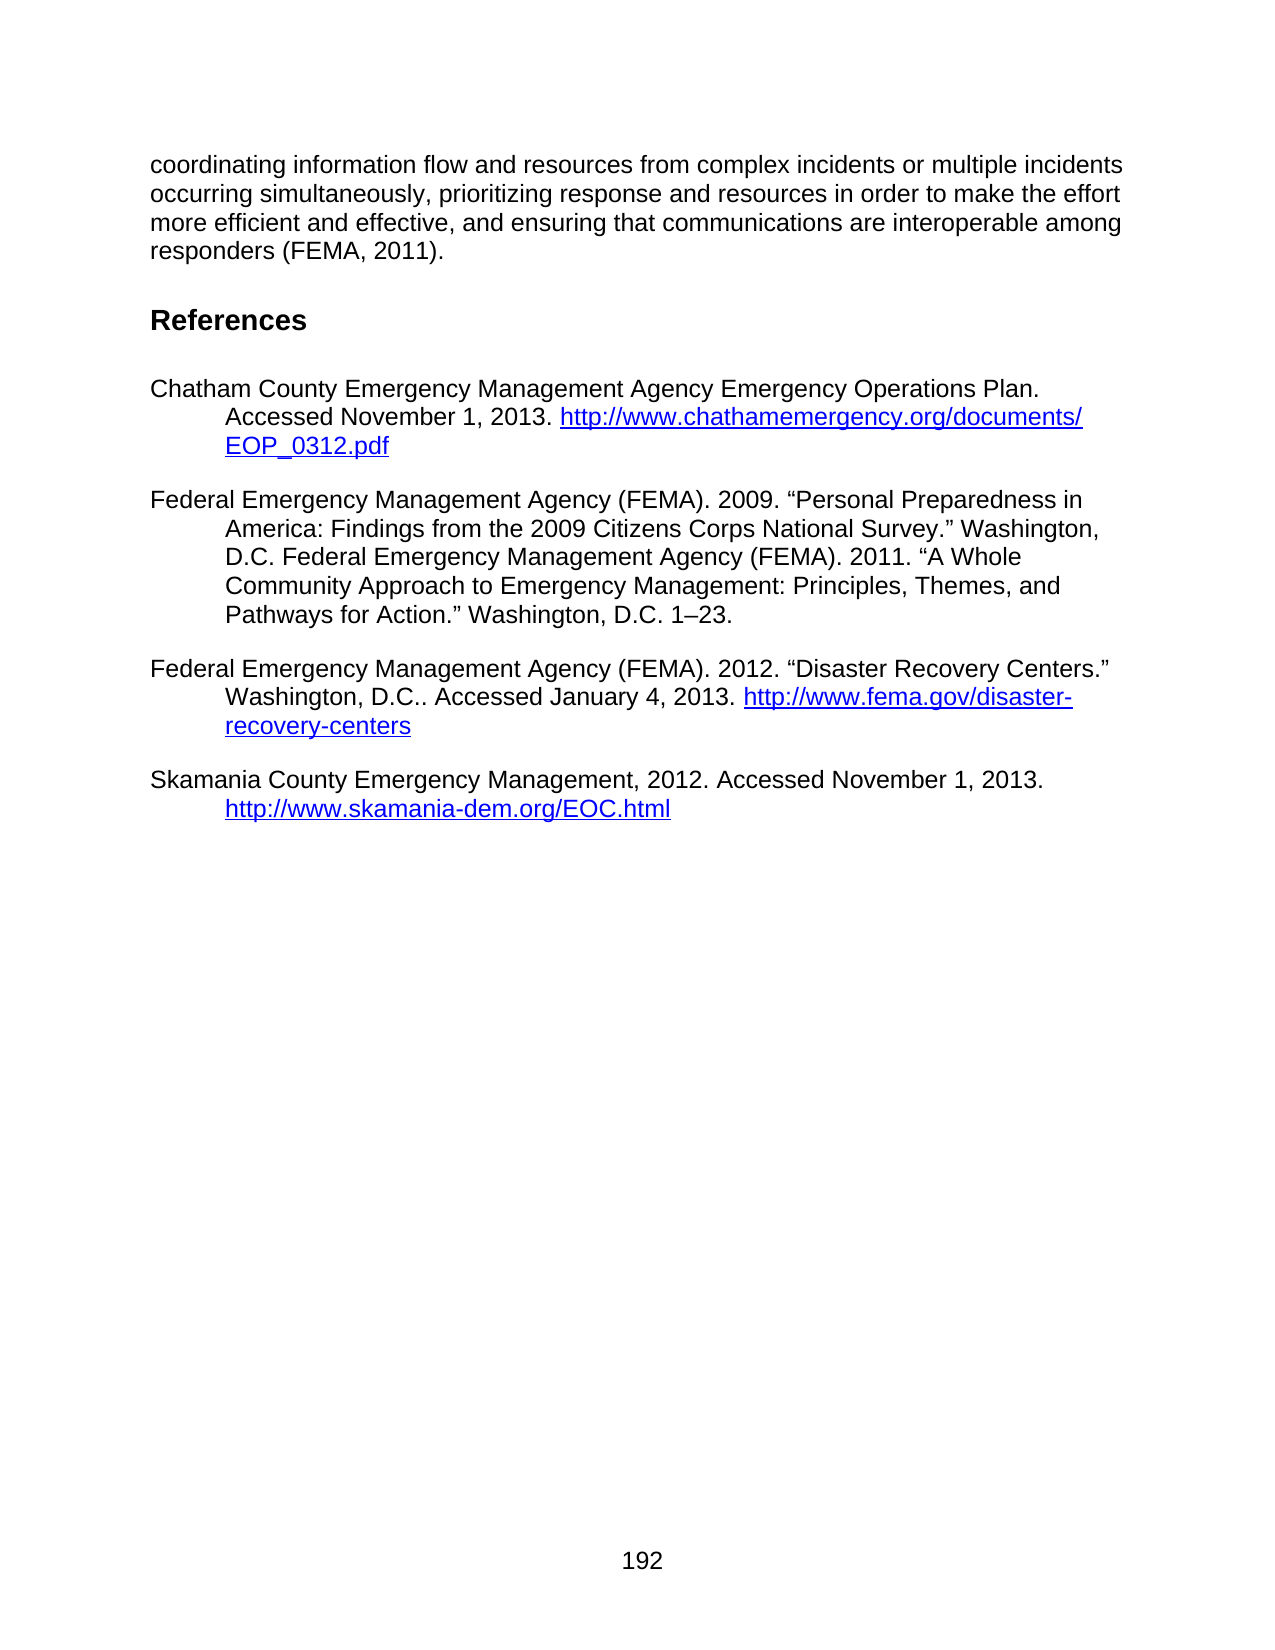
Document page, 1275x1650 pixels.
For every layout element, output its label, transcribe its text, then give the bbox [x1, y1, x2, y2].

text Chatham County Emergency Management Agency Emergency Operations Plan. Accessed November 1, 2013. http://www.chathamemergency.org/documents/ EOP_0312.pdf [150, 373, 1134, 460]
subtitle References [150, 302, 1134, 336]
text Federal Emergency Management Agency (FEMA). 2009. “Personal Preparedness in America: Findings from the 2009 Citizens Corps National Survey.” Washington, D.C. Federal Emergency Management Agency (FEMA). 2011. “A Whole Community Approach to Emergency Management: Principles, Themes, and Pathways for Action.” Washington, D.C. 1–23. [150, 485, 1134, 628]
text Federal Emergency Management Agency (FEMA). 2012. “Disaster Recovery Centers.” Washington, D.C.. Accessed January 4, 2013. http://www.fema.gov/disaster-recovery-centers [150, 653, 1134, 740]
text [150, 150, 1134, 265]
text Skamania County Emergency Management, 2012. Accessed November 1, 2013. http://www.skamania-dem.org/EOC.html [150, 765, 1134, 822]
